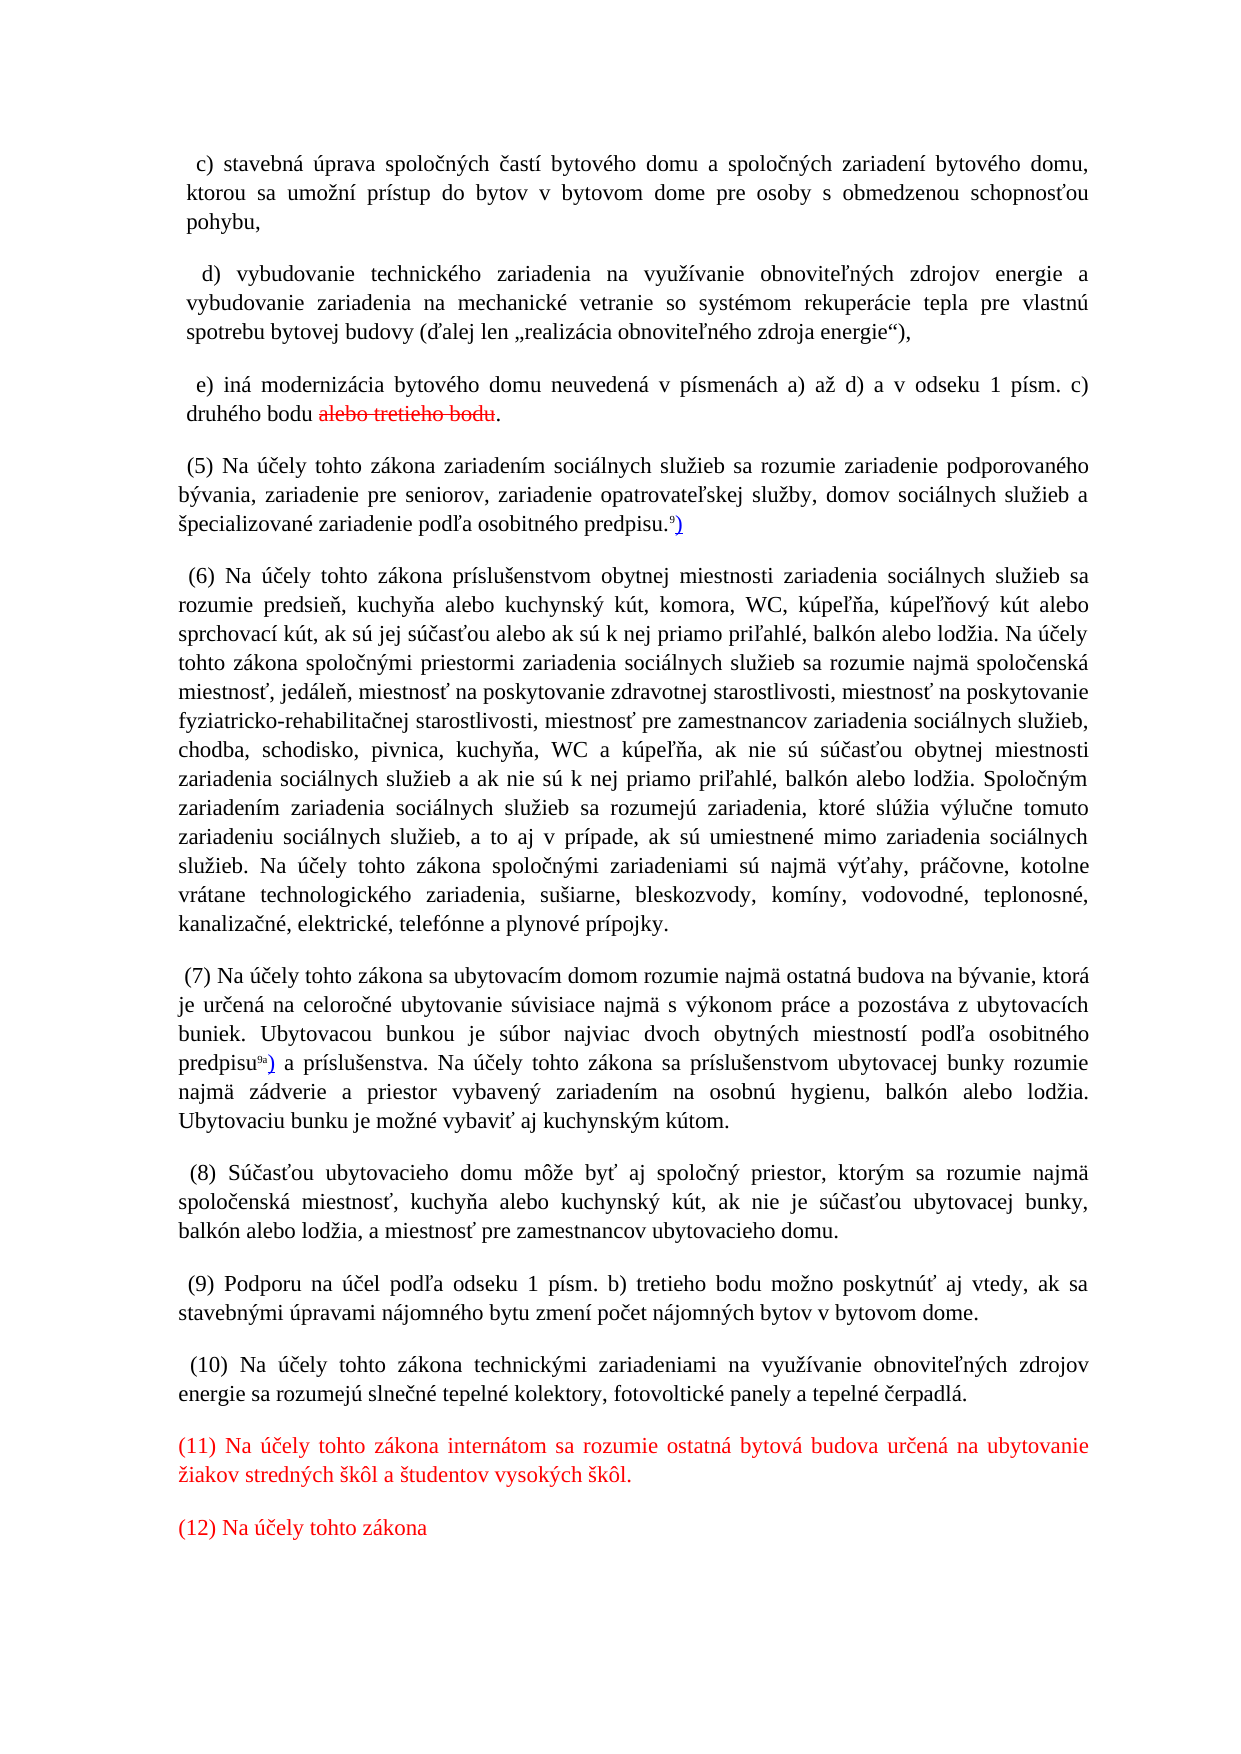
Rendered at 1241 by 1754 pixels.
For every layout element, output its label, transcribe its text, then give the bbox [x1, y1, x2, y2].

text (8) Súčasťou ubytovacieho domu môže byť aj spoločný priestor, ktorým sa rozumie najmä spoločenská miestnosť, kuchyňa alebo kuchynský kút, ak nie je súčasťou ubytovacej bunky, balkón alebo lodžia, a miestnosť pre zamestnancov ubytovacieho domu. [178, 1159, 1090, 1244]
text (10) Na účely tohto zákona technickými zariadeniami na využívanie obnoviteľných zdrojov energie sa rozumejú slnečné tepelné kolektory, fotovoltické panely a tepelné čerpadlá. [178, 1351, 1090, 1406]
text (5) Na účely tohto zákona zariadením sociálnych služieb sa rozumie zariadenie podporovaného bývania, zariadenie pre seniorov, zariadenie opatrovateľskej služby, domov sociálnych služieb a špecializované zariadenie podľa osobitného predpisu.9) [178, 452, 1090, 536]
text (9) Podporu na účel podľa odseku 1 písm. b) tretieho bodu možno poskytnúť aj vtedy, ak sa stavebnými úpravami nájomného bytu zmení počet nájomných bytov v bytovom dome. [178, 1270, 1090, 1325]
text (7) Na účely tohto zákona sa ubytovacím domom rozumie najmä ostatná budova na bývanie, ktorá je určená na celoročné ubytovanie súvisiace najmä s výkonom práce a pozostáva z ubytovacích buniek. Ubytovacou bunkou je súbor najviac dvoch obytných miestností podľa osobitného predpisu9a) a príslušenstva. Na účely tohto zákona sa príslušenstvom ubytovacej bunky rozumie najmä zádverie a priestor vybavený zariadením na osobnú hygienu, balkón alebo lodžia. Ubytovaciu bunku je možné vybaviť aj kuchynským kútom. [178, 962, 1090, 1133]
text c) stavebná úprava spoločných častí bytového domu a spoločných zariadení bytového domu, ktorou sa umožní prístup do bytov v bytovom dome pre osoby s obmedzenou schopnosťou pohybu, [186, 150, 1090, 234]
text d) vybudovanie technického zariadenia na využívanie obnoviteľných zdrojov energie a vybudovanie zariadenia na mechanické vetranie so systémom rekuperácie tepla pre vlastnú spotrebu bytovej budovy (ďalej len „realizácia obnoviteľného zdroja energie“), [186, 260, 1090, 344]
text (12) Na účely tohto zákona [178, 1514, 1090, 1540]
text (6) Na účely tohto zákona príslušenstvom obytnej miestnosti zariadenia sociálnych služieb sa rozumie predsieň, kuchyňa alebo kuchynský kút, komora, WC, kúpeľňa, kúpeľňový kút alebo sprchovací kút, ak sú jej súčasťou alebo ak sú k nej priamo priľahlé, balkón alebo lodžia. Na účely tohto zákona spoločnými priestormi zariadenia sociálnych služieb sa rozumie najmä spoločenská miestnosť, jedáleň, miestnosť na poskytovanie zdravotnej starostlivosti, miestnosť na poskytovanie fyziatricko-rehabilitačnej starostlivosti, miestnosť pre zamestnancov zariadenia sociálnych služieb, chodba, schodisko, pivnica, kuchyňa, WC a kúpeľňa, ak nie sú súčasťou obytnej miestnosti zariadenia sociálnych služieb a ak nie sú k nej priamo priľahlé, balkón alebo lodžia. Spoločným zariadením zariadenia sociálnych služieb sa rozumejú zariadenia, ktoré slúžia výlučne tomuto zariadeniu sociálnych služieb, a to aj v prípade, ak sú umiestnené mimo zariadenia sociálnych služieb. Na účely tohto zákona spoločnými zariadeniami sú najmä výťahy, práčovne, kotolne vrátane technologického zariadenia, sušiarne, bleskozvody, komíny, vodovodné, teplonosné, kanalizačné, elektrické, telefónne a plynové prípojky. [178, 562, 1090, 936]
text (11) Na účely tohto zákona internátom sa rozumie ostatná bytová budova určená na ubytovanie žiakov stredných škôl a študentov vysokých škôl. [178, 1432, 1090, 1488]
text e) iná modernizácia bytového domu neuvedená v písmenách a) až d) a v odseku 1 písm. c) druhého bodu alebo tretieho bodu. [186, 371, 1090, 426]
